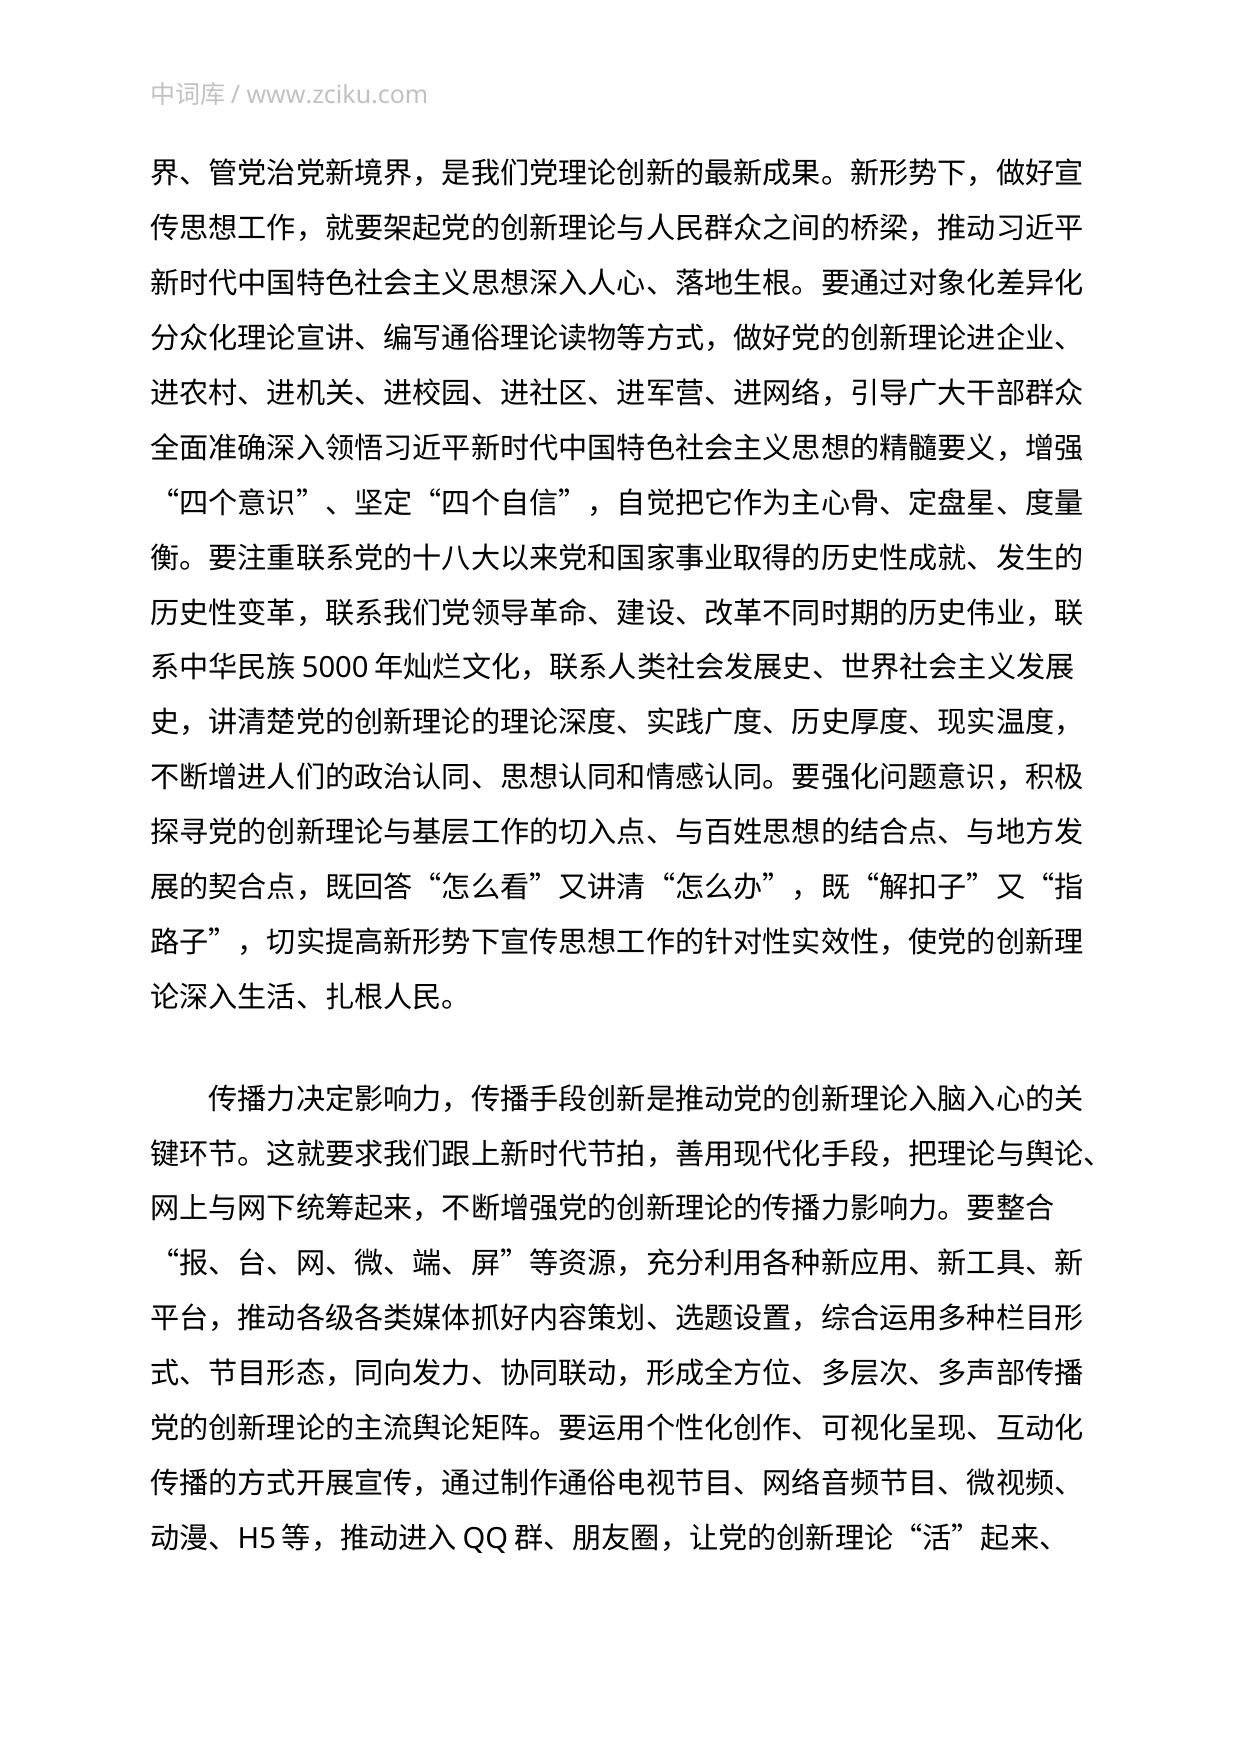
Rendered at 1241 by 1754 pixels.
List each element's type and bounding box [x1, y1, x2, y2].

text [150, 150, 1090, 1016]
text [150, 1075, 1090, 1557]
